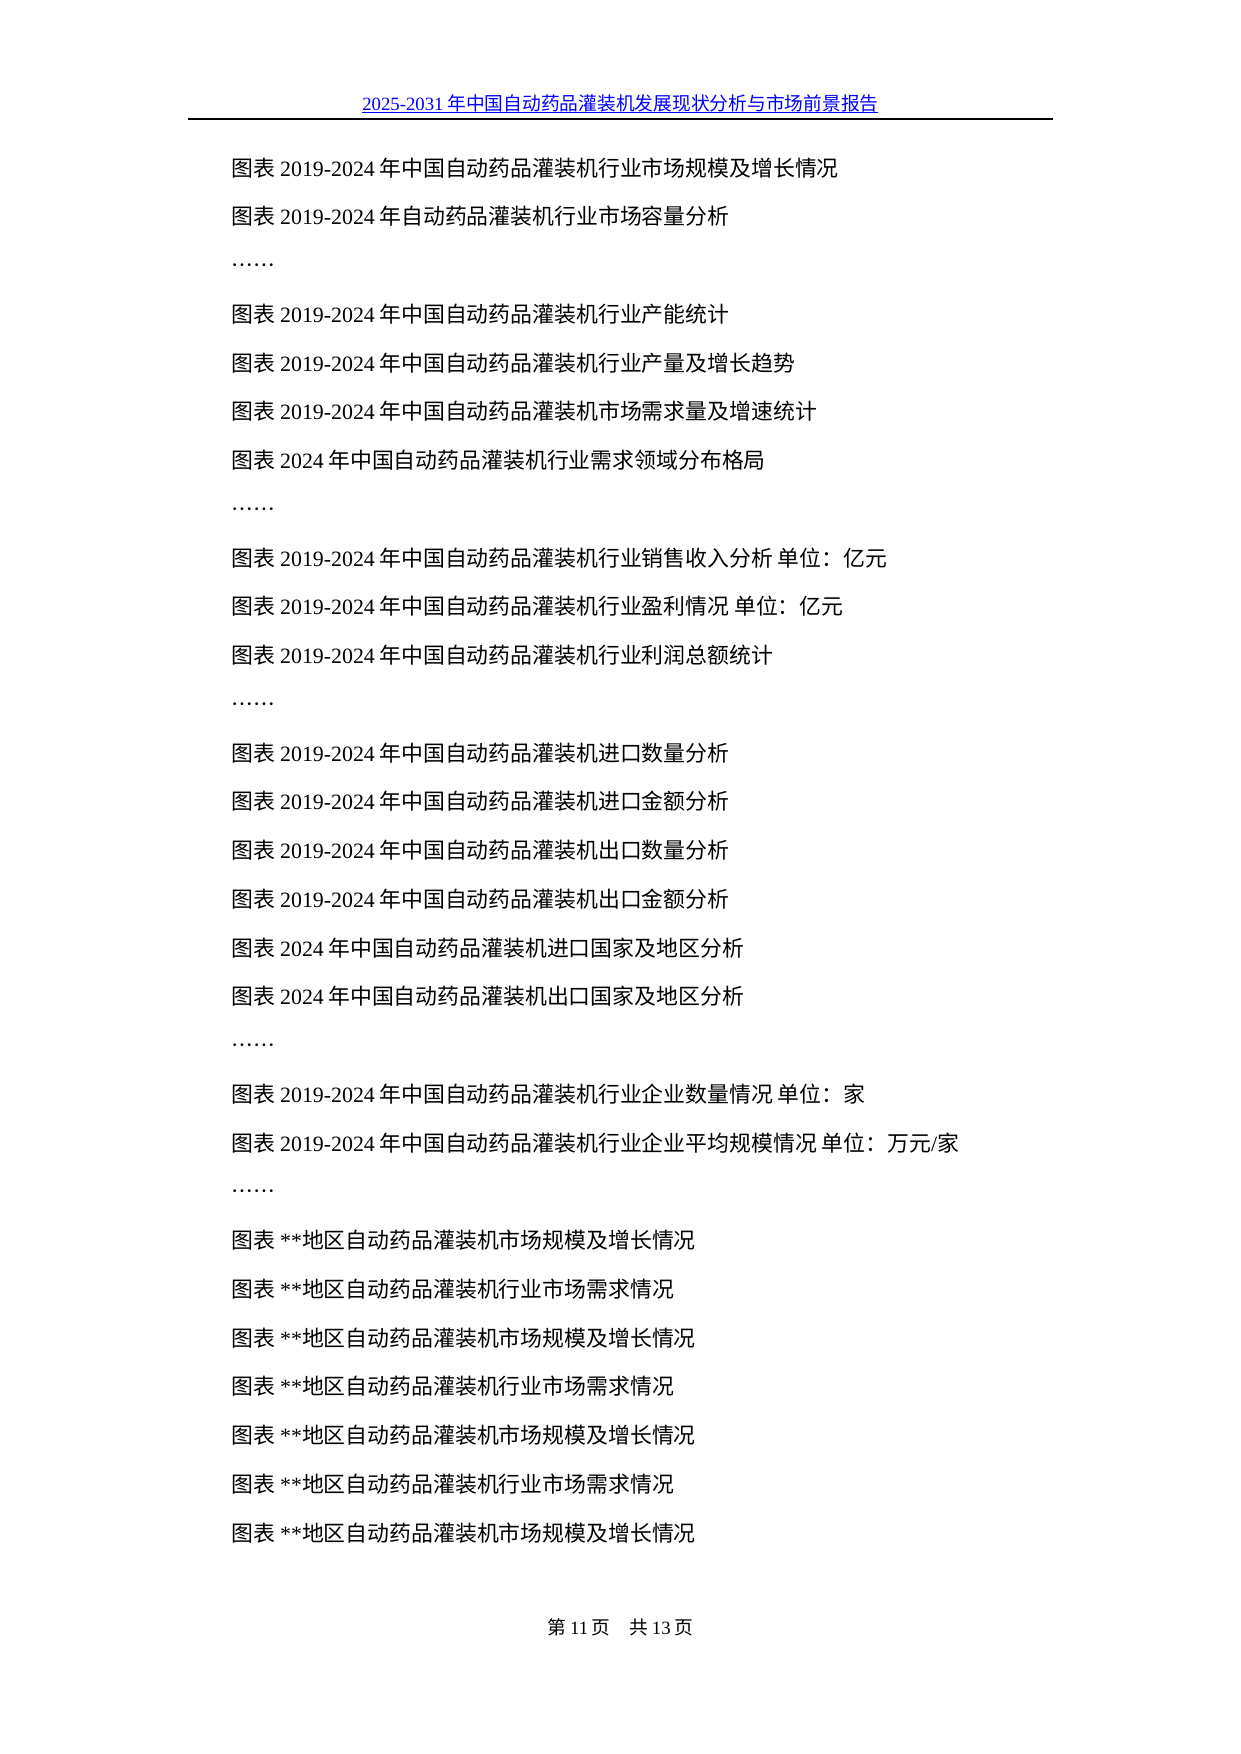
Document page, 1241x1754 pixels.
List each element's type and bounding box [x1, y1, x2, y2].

text [187, 150, 1053, 1548]
